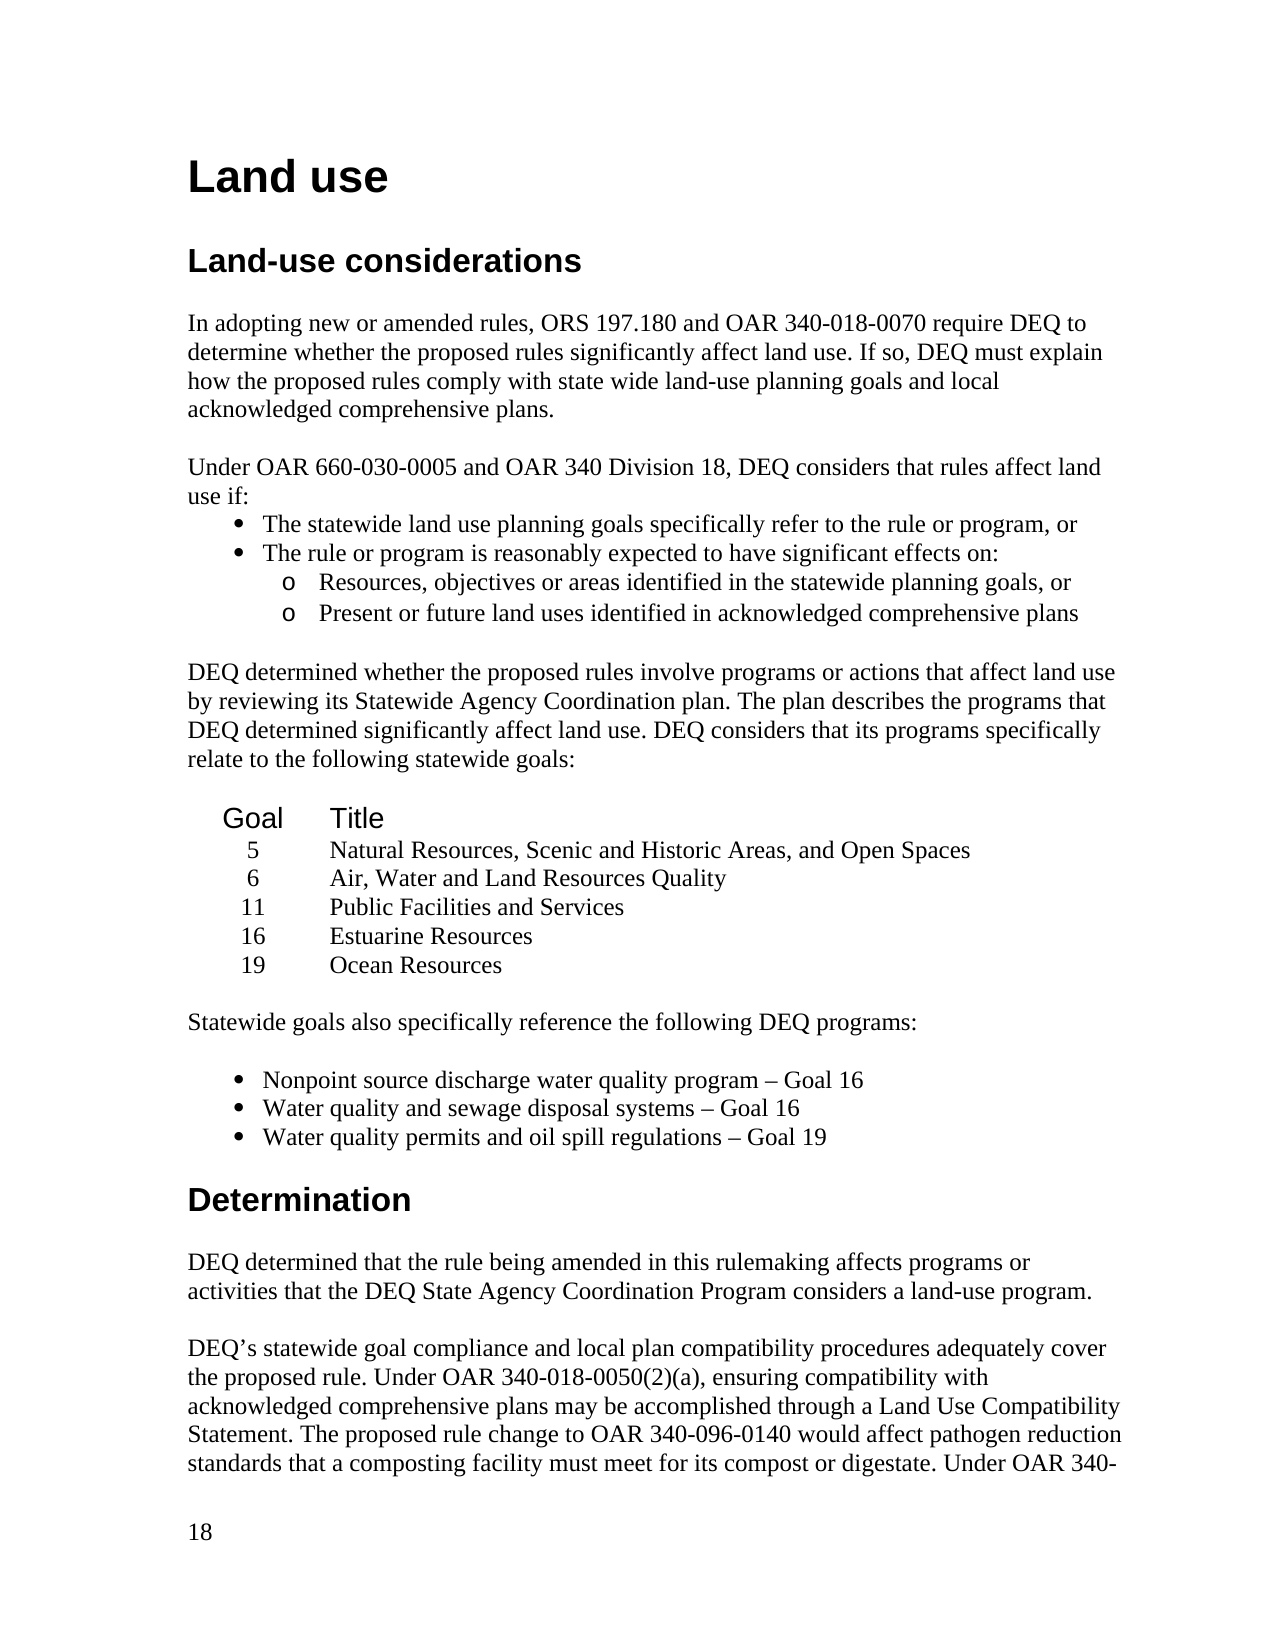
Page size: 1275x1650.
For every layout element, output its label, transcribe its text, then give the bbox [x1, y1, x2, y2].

list Statewide goals also specifically reference the following DEQ programs: [187, 1007, 1125, 1036]
table_cell 16 [188, 921, 318, 950]
table_header Title [318, 801, 1116, 835]
text DEQ determined that the rule being amended in this rulemaking affects programs or activities that the DEQ State Agency Coordination Program considers a land-use program. [187, 1247, 1125, 1304]
list The rule or program is reasonably expected to have significant effects on: [234, 538, 1125, 567]
table_cell 19 [188, 950, 318, 978]
text DEQ determined whether the proposed rules involve programs or actions that affect land use by reviewing its Statewide Agency Coordination plan. The plan describes the programs that DEQ determined significantly affect land use. DEQ considers that its programs specifically relate to the following statewide goals: [187, 657, 1125, 772]
table_cell 11 [188, 892, 318, 921]
list Water quality and sewage disposal systems – Goal 16 [234, 1093, 1125, 1122]
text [187, 1333, 1125, 1477]
list Nonpoint source discharge water quality program – Goal 16 [234, 1065, 1125, 1093]
list Resources, objectives or areas identified in the statewide planning goals, or [281, 567, 1125, 598]
text In adopting new or amended rules, ORS 197.180 and OAR 340-018-0070 require DEQ to determine whether the proposed rules significantly affect land use. If so, DEQ must explain how the proposed rules comply with state wide land-use planning goals and local acknowledged comprehensive plans. [187, 308, 1125, 423]
table_cell Natural Resources, Scenic and Historic Areas, and Open Spaces [318, 835, 1116, 863]
list Water quality permits and oil spill regulations – Goal 19 [234, 1122, 1125, 1151]
table_cell 6 [188, 864, 318, 892]
table_cell Estuarine Resources [318, 921, 1116, 950]
table_cell Ocean Resources [318, 950, 1116, 978]
list Present or future land uses identified in acknowledged comprehensive plans [281, 598, 1125, 629]
table_header Goal [188, 801, 318, 835]
subtitle Land use [187, 150, 1125, 203]
table_cell Public Facilities and Services [318, 892, 1116, 921]
text Under OAR 660-030-0005 and OAR 340 Division 18, DEQ considers that rules affect land use if: [187, 452, 1125, 509]
table_cell Air, Water and Land Resources Quality [318, 864, 1116, 892]
subtitle Land-use considerations [187, 241, 1125, 279]
subtitle Determination [187, 1180, 1125, 1218]
table_cell 5 [188, 835, 318, 863]
list The statewide land use planning goals specifically refer to the rule or program, or [234, 509, 1125, 538]
